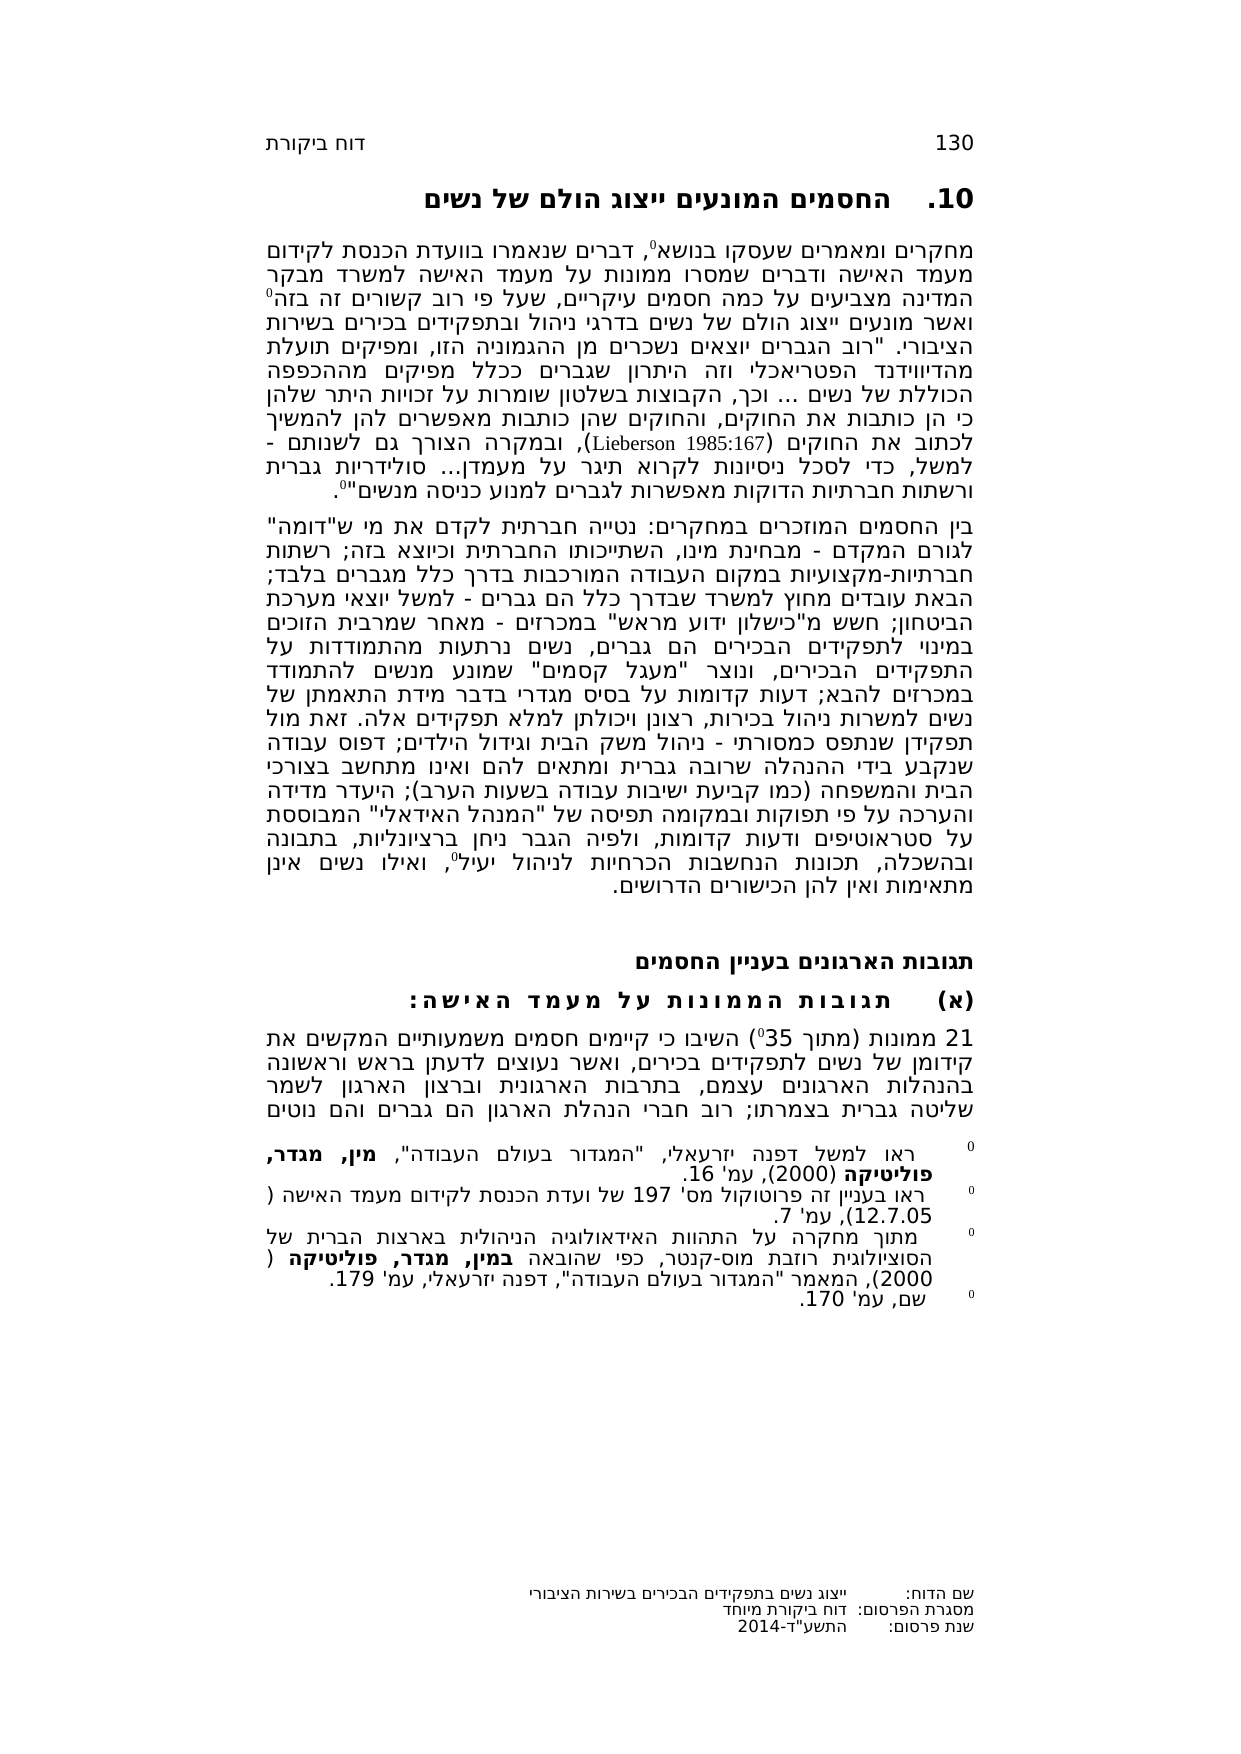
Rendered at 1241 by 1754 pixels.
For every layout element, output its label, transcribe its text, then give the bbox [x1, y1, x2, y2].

text מחקרים ומאמרים שעסקו בנושא, דברים שנאמרו בוועדת הכנסת לקידום מעמד האישה ודברים שמסרו ממונות על מעמד האישה למשרד מבקר המדינה מצביעים על כמה חסמים עיקריים, שעל פי רוב קשורים זה בזה ואשר מונעים ייצוג הולם של נשים בדרגי ניהול ובתפקידים בכירים בשירות הציבורי. "רוב הגברים יוצאים נשכרים מן ההגמוניה הזו, ומפיקים תועלת מהדיווידנד הפטריאכלי וזה היתרון שגברים ככלל מפיקים מההכפפה הכוללת של נשים ... וכך, הקבוצות בשלטון שומרות על זכויות היתר שלהן כי הן כותבות את החוקים, והחוקים שהן כותבות מאפשרים להן להמשיך לכתוב את החוקים (Lieberson 1985:167), ובמקרה הצורך גם לשנותם - למשל, כדי לסכל ניסיונות לקרוא תיגר על מעמדן... סולידריות גברית ורשתות חברתיות הדוקות מאפשרות לגברים למנוע כניסה מנשים". [266, 239, 974, 503]
text 21 ממונות (מתוך 35) השיבו כי קיימים חסמים משמעותיים המקשים את קידומן של נשים לתפקידים בכירים, ואשר נעוצים לדעתן בראש וראשונה בהנהלות הארגונים עצמם, בתרבות הארגונית וברצון הארגון לשמר שליטה גברית בצמרתו; רוב חברי הנהלת הארגון הם גברים והם נוטים לקדם גברים לתפקידים בכירים; "הצנחה" חיצונית של עובדים גברים לתפקידים בכירים ומסורת ארגונית שלפיה ממונים בדרך כלל גברים לתפקידים הבכירים; חסם משמעותי נוסף שעליו הצביעו הממונות הוא דעות סטראוטיפיות הנוגעות לתפיסה שלפיה "מקומה" של האישה עם המשפחה ושתנאי העבודה מתאימים לגברים בלבד. [266, 1027, 974, 1123]
text תגובות הארגונים בעניין החסמים [266, 948, 974, 975]
text (א) תגובות הממונות על מעמד האישה: [266, 987, 974, 1014]
text 10. החסמים המונעים ייצוג הולם של נשים [266, 183, 974, 214]
text בין החסמים המוזכרים במחקרים: נטייה חברתית לקדם את מי ש"דומה" לגורם המקדם - מבחינת מינו, השתייכותו החברתית וכיוצא בזה; רשתות חברתיות-מקצועיות במקום העבודה המורכבות בדרך כלל מגברים בלבד; הבאת עובדים מחוץ למשרד שבדרך כלל הם גברים - למשל יוצאי מערכת הביטחון; חשש מ"כישלון ידוע מראש" במכרזים - מאחר שמרבית הזוכים במינוי לתפקידים הבכירים הם גברים, נשים נרתעות מהתמודדות על התפקידים הבכירים, ונוצר "מעגל קסמים" שמונע מנשים להתמודד במכרזים להבא; דעות קדומות על בסיס מגדרי בדבר מידת התאמתן של נשים למשרות ניהול בכירות, רצונן ויכולתן למלא תפקידים אלה. זאת מול תפקידן שנתפס כמסורתי - ניהול משק הבית וגידול הילדים; דפוס עבודה שנקבע בידי ההנהלה שרובה גברית ומתאים להם ואינו מתחשב בצורכי הבית והמשפחה (כמו קביעת ישיבות עבודה בשעות הערב); היעדר מדידה והערכה על פי תפוקות ובמקומה תפיסה של "המנהל האידאלי" המבוססת על סטראוטיפים ודעות קדומות, ולפיה הגבר ניחן ברציונליות, בתבונה ובהשכלה, תכונות הנחשבות הכרחיות לניהול יעיל, ואילו נשים אינן מתאימות ואין להן הכישורים הדרושים. [266, 515, 974, 899]
